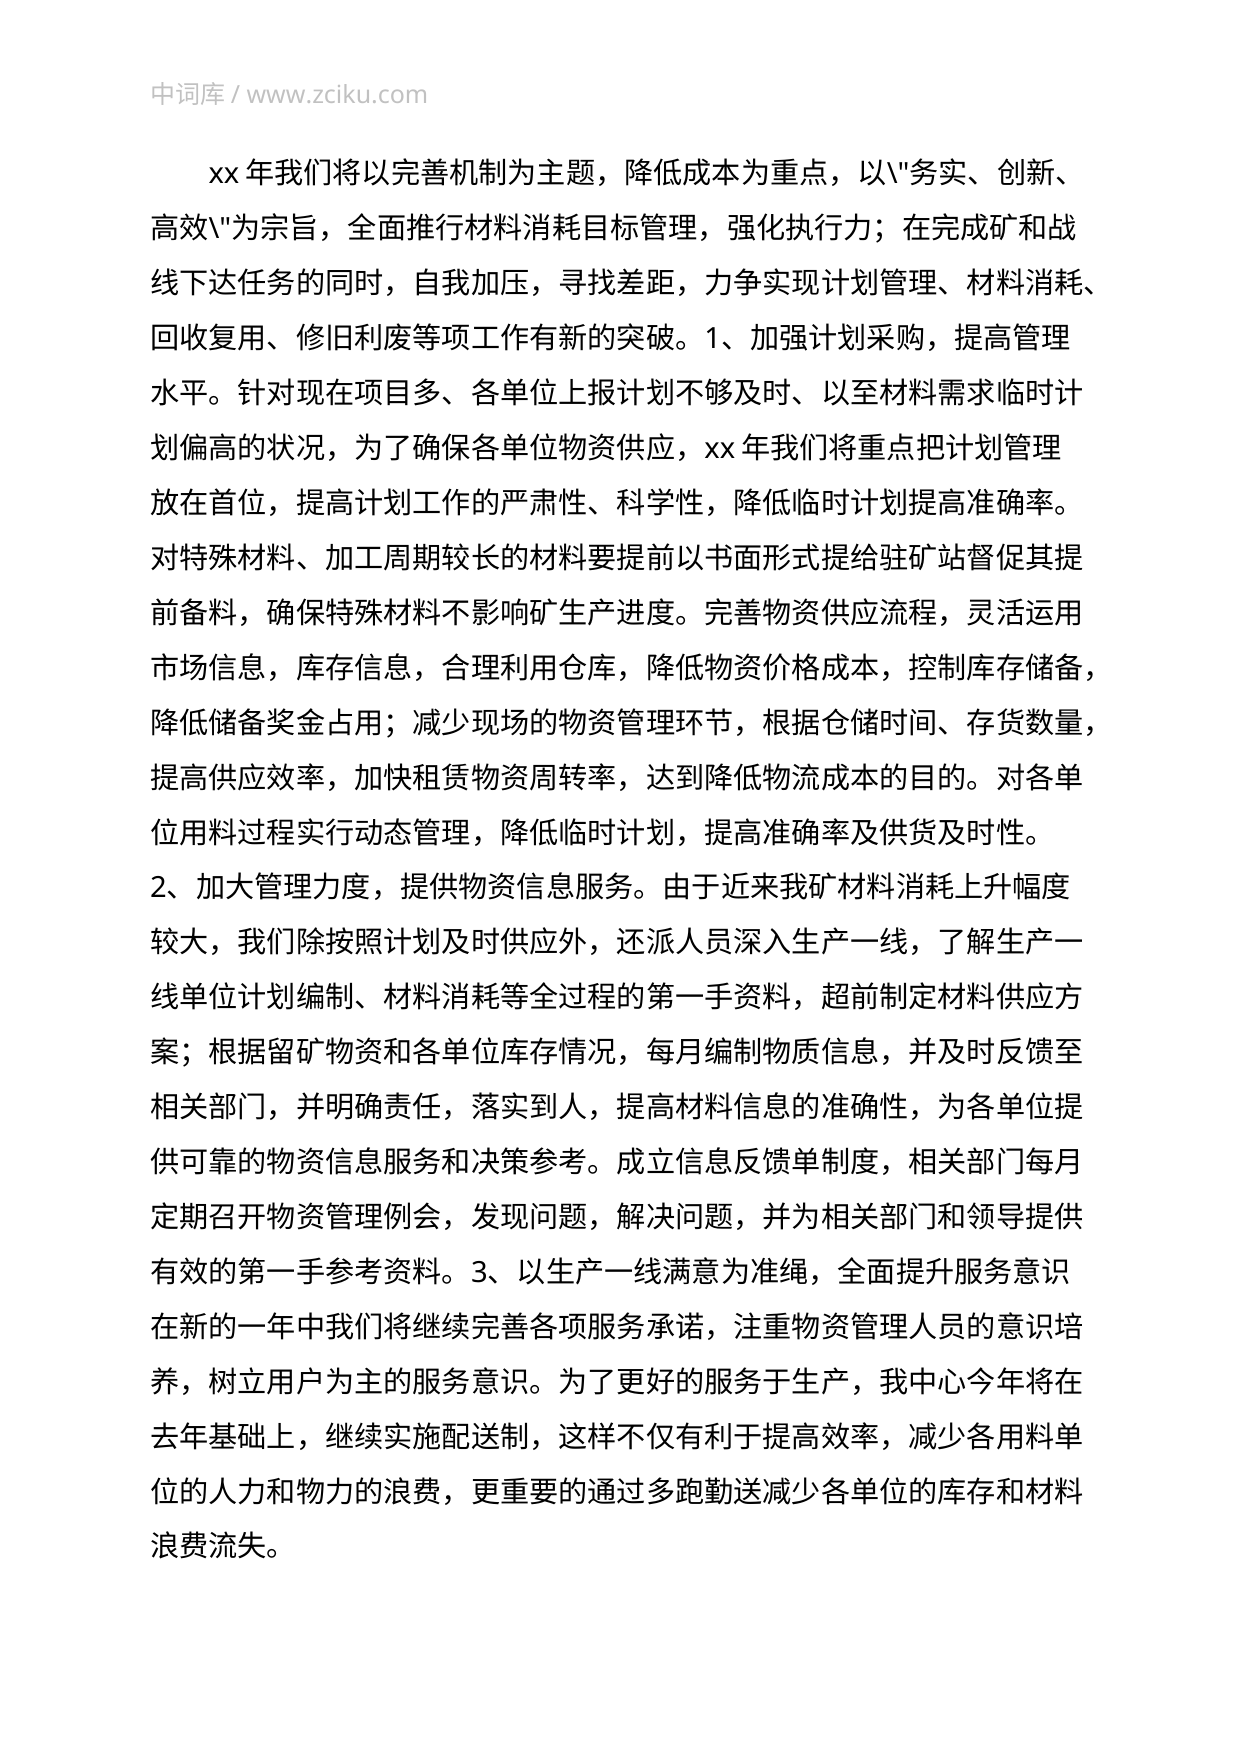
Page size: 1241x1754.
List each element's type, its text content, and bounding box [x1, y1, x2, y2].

text xx年我们将以完善机制为主题，降低成本为重点，以\"务实、创新、高效\"为宗旨，全面推行材料消耗目标管理，强化执行力；在完成矿和战线下达任务的同时，自我加压，寻找差距，力争实现计划管理、材料消耗、回收复用、修旧利废等项工作有新的突破。1、加强计划采购，提高管理水平。针对现在项目多、各单位上报计划不够及时、以至材料需求临时计划偏高的状况，为了确保各单位物资供应，xx年我们将重点把计划管理放在首位，提高计划工作的严肃性、科学性，降低临时计划提高准确率。对特殊材料、加工周期较长的材料要提前以书面形式提给驻矿站督促其提前备料，确保特殊材料不影响矿生产进度。完善物资供应流程，灵活运用市场信息，库存信息，合理利用仓库，降低物资价格成本，控制库存储备，降低储备奖金占用；减少现场的物资管理环节，根据仓储时间、存货数量，提高供应效率，加快租赁物资周转率，达到降低物流成本的目的。对各单位用料过程实行动态管理，降低临时计划，提高准确率及供货及时性。2、加大管理力度，提供物资信息服务。由于近来我矿材料消耗上升幅度较大，我们除按照计划及时供应外，还派人员深入生产一线，了解生产一线单位计划编制、材料消耗等全过程的第一手资料，超前制定材料供应方案；根据留矿物资和各单位库存情况，每月编制物质信息，并及时反馈至相关部门，并明确责任，落实到人，提高材料信息的准确性，为各单位提供可靠的物资信息服务和决策参考。成立信息反馈单制度，相关部门每月定期召开物资管理例会，发现问题，解决问题，并为相关部门和领导提供有效的第一手参考资料。3、以生产一线满意为准绳，全面提升服务意识在新的一年中我们将继续完善各项服务承诺，注重物资管理人员的意识培养，树立用户为主的服务意识。为了更好的服务于生产，我中心今年将在去年基础上，继续实施配送制，这样不仅有利于提高效率，减少各用料单位的人力和物力的浪费，更重要的通过多跑勤送减少各单位的库存和材料浪费流失。 [150, 150, 1090, 1565]
